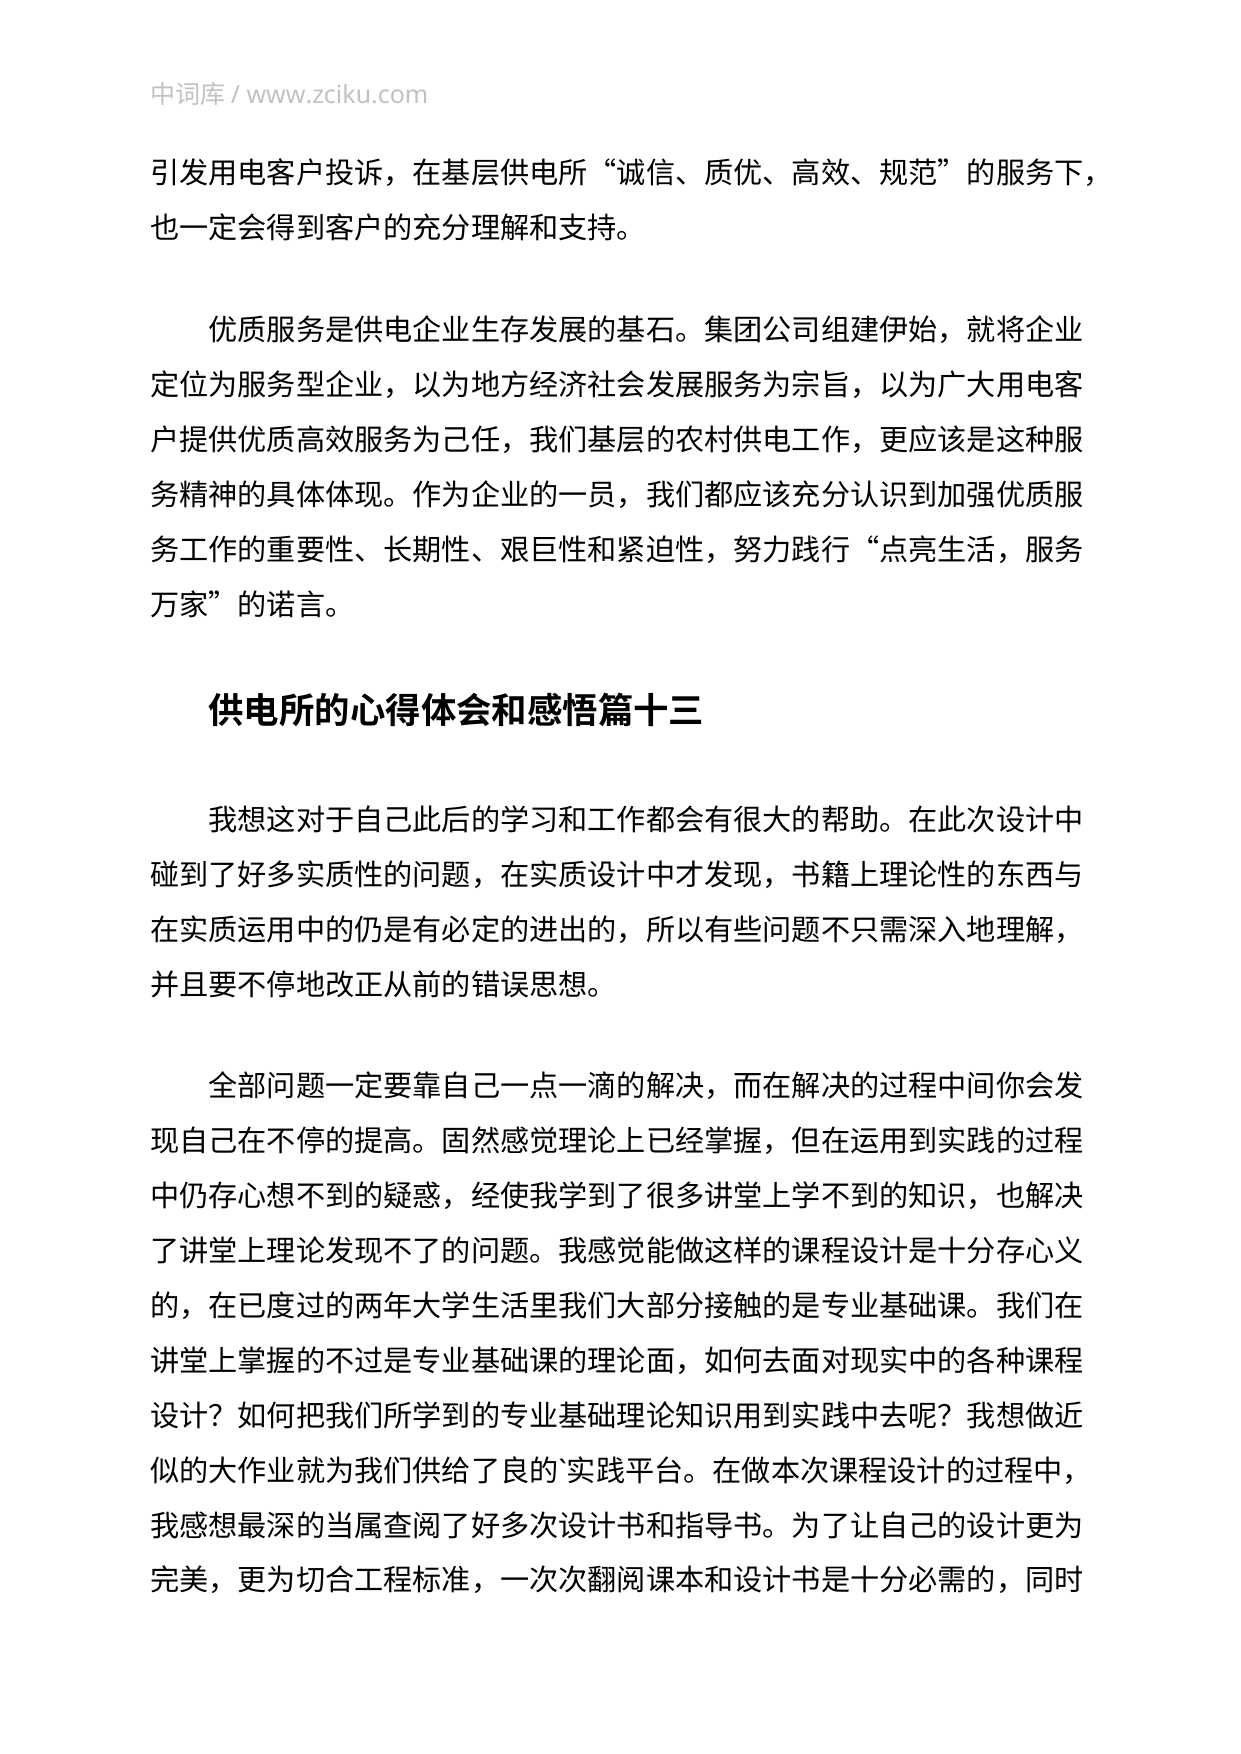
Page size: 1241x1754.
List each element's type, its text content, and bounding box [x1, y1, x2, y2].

text 我想这对于自己此后的学习和工作都会有很大的帮助。在此次设计中碰到了好多实质性的问题，在实质设计中才发现，书籍上理论性的东西与在实质运用中的仍是有必定的进出的，所以有些问题不只需深入地理解，并且要不停地改正从前的错误思想。 [150, 796, 1090, 1003]
text 供电所的心得体会和感悟篇十三 [150, 683, 1090, 734]
text 优质服务是供电企业生存发展的基石。集团公司组建伊始，就将企业定位为服务型企业，以为地方经济社会发展服务为宗旨，以为广大用电客户提供优质高效服务为己任，我们基层的农村供电工作，更应该是这种服务精神的具体体现。作为企业的一员，我们都应该充分认识到加强优质服务工作的重要性、长期性、艰巨性和紧迫性，努力践行“点亮生活，服务万家”的诺言。 [150, 307, 1090, 623]
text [150, 150, 1090, 247]
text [150, 1063, 1090, 1599]
